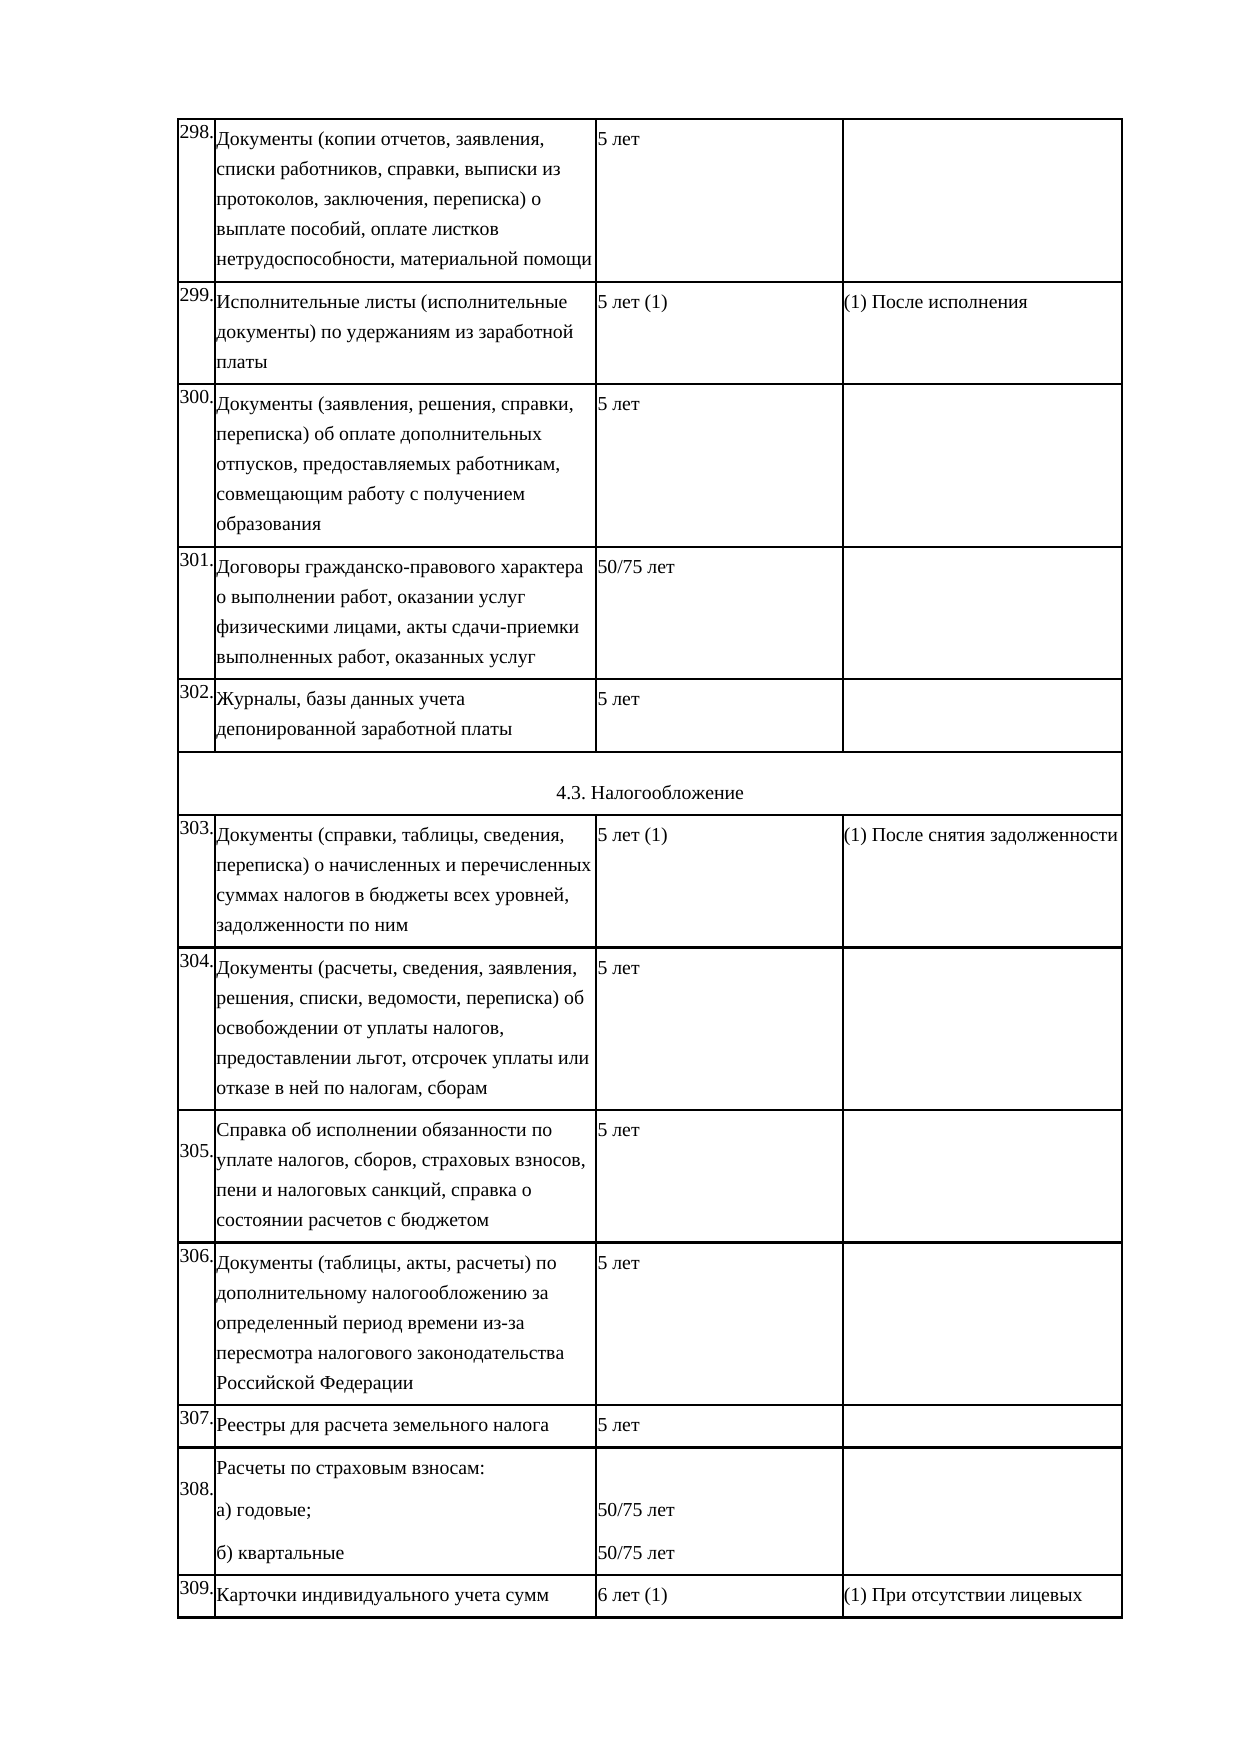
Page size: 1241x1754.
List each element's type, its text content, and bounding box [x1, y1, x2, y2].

table_cell [844, 385, 1121, 546]
table_cell [844, 1449, 1121, 1574]
table_cell 6 лет (1) [597, 1576, 842, 1616]
table_cell 304. [179, 949, 214, 1109]
table_cell 306. [179, 1244, 214, 1404]
table_cell б) квартальные [216, 1531, 595, 1574]
table_cell 5 лет [597, 120, 842, 281]
table_cell а) годовые; [216, 1489, 595, 1531]
table_cell Документы (таблицы, акты, расчеты) по дополнительному налогообложению за определенный период времени из-за пересмотра налогового законодательства Российской Федерации [216, 1244, 595, 1404]
table_cell 50/75 лет [597, 1531, 842, 1574]
table_cell Договоры гражданско-правового характера о выполнении работ, оказании услуг физическими лицами, акты сдачи-приемки выполненных работ, оказанных услуг [216, 548, 595, 678]
table_cell Реестры для расчета земельного налога [216, 1406, 595, 1446]
table_cell Документы (расчеты, сведения, заявления, решения, списки, ведомости, переписка) об освобождении от уплаты налогов, предоставлении льгот, отсрочек уплаты или отказе в ней по налогам, сборам [216, 949, 595, 1109]
table_cell 303. [179, 816, 214, 946]
table_cell 4.3. Налогообложение [179, 753, 1121, 814]
table_cell 5 лет [597, 385, 842, 546]
table_cell 300. [179, 385, 214, 546]
table_cell Расчеты по страховым взносам: [216, 1449, 595, 1489]
table_cell Справка об исполнении обязанности по уплате налогов, сборов, страховых взносов, пени и налоговых санкций, справка о состоянии расчетов с бюджетом [216, 1111, 595, 1241]
table_cell [844, 120, 1121, 281]
table_cell 5 лет [597, 1244, 842, 1404]
table_cell 309. [179, 1576, 214, 1616]
table_cell Журналы, базы данных учета депонированной заработной платы [216, 680, 595, 751]
table_cell [597, 1449, 842, 1489]
table_cell [844, 1244, 1121, 1404]
table_cell 301. [179, 548, 214, 678]
table_cell Документы (копии отчетов, заявления, списки работников, справки, выписки из протоколов, заключения, переписка) о выплате пособий, оплате листков нетрудоспособности, материальной помощи [216, 120, 595, 281]
table_cell [844, 548, 1121, 678]
table_cell (1) После снятия задолженности [844, 816, 1121, 946]
table_cell 5 лет (1) [597, 283, 842, 383]
table_cell [844, 1111, 1121, 1241]
table_cell 302. [179, 680, 214, 751]
table_cell 308. [179, 1449, 214, 1574]
table_cell 50/75 лет [597, 1489, 842, 1531]
table_cell (1) После исполнения [844, 283, 1121, 383]
table_cell 298. [179, 120, 214, 281]
table_cell 307. [179, 1406, 214, 1446]
table_cell [844, 1406, 1121, 1446]
table_cell 5 лет [597, 1111, 842, 1241]
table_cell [844, 1576, 1121, 1616]
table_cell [216, 1576, 595, 1616]
table_cell 5 лет (1) [597, 816, 842, 946]
table_cell [844, 949, 1121, 1109]
table_cell 5 лет [597, 949, 842, 1109]
table_cell Документы (заявления, решения, справки, переписка) об оплате дополнительных отпусков, предоставляемых работникам, совмещающим работу с получением образования [216, 385, 595, 546]
table_cell 5 лет [597, 680, 842, 751]
table_cell [844, 680, 1121, 751]
table_cell 50/75 лет [597, 548, 842, 678]
table_cell 299. [179, 283, 214, 383]
table_cell 305. [179, 1111, 214, 1241]
table_cell 5 лет [597, 1406, 842, 1446]
table_cell Документы (справки, таблицы, сведения, переписка) о начисленных и перечисленных суммах налогов в бюджеты всех уровней, задолженности по ним [216, 816, 595, 946]
table_cell Исполнительные листы (исполнительные документы) по удержаниям из заработной платы [216, 283, 595, 383]
